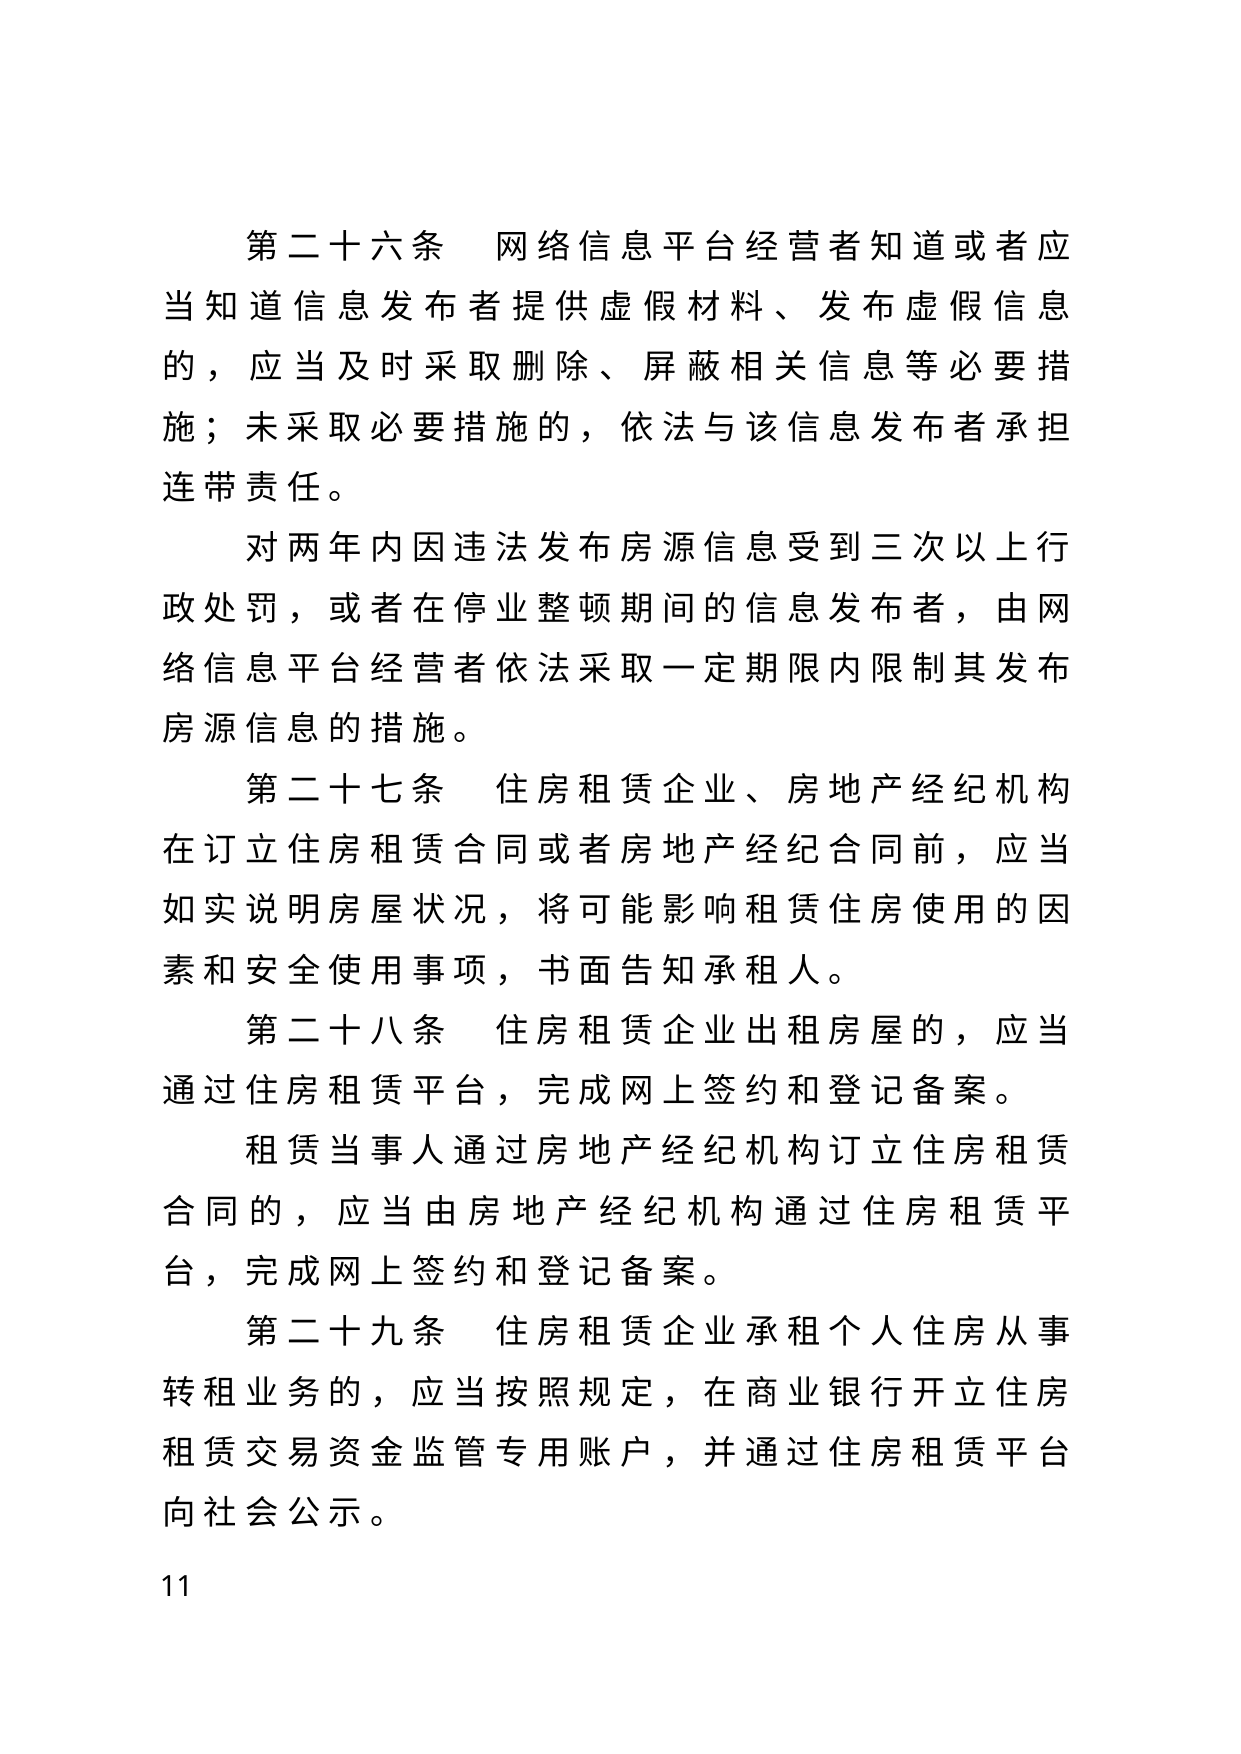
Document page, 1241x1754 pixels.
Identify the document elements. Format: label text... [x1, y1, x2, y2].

text 第二十八条 住房租赁企业出租房屋的，应当通过住房租赁平台，完成网上签约和登记备案。 [162, 998, 1078, 1118]
text 第二十七条 住房租赁企业、房地产经纪机构在订立住房租赁合同或者房地产经纪合同前，应当如实说明房屋状况，将可能影响租赁住房使用的因素和安全使用事项，书面告知承租人。 [162, 756, 1078, 998]
text 第二十六条 网络信息平台经营者知道或者应当知道信息发布者提供虚假材料、发布虚假信息的，应当及时采取删除、屏蔽相关信息等必要措施；未采取必要措施的，依法与该信息发布者承担连带责任。 [162, 213, 1078, 515]
text 第二十九条 住房租赁企业承租个人住房从事转租业务的，应当按照规定，在商业银行开立住房租赁交易资金监管专用账户，并通过住房租赁平台向社会公示。 [162, 1299, 1078, 1540]
text 租赁当事人通过房地产经纪机构订立住房租赁合同的，应当由房地产经纪机构通过住房租赁平台，完成网上签约和登记备案。 [162, 1118, 1078, 1299]
text 对两年内因违法发布房源信息受到三次以上行政处罚，或者在停业整顿期间的信息发布者，由网络信息平台经营者依法采取一定期限内限制其发布房源信息的措施。 [162, 515, 1078, 756]
